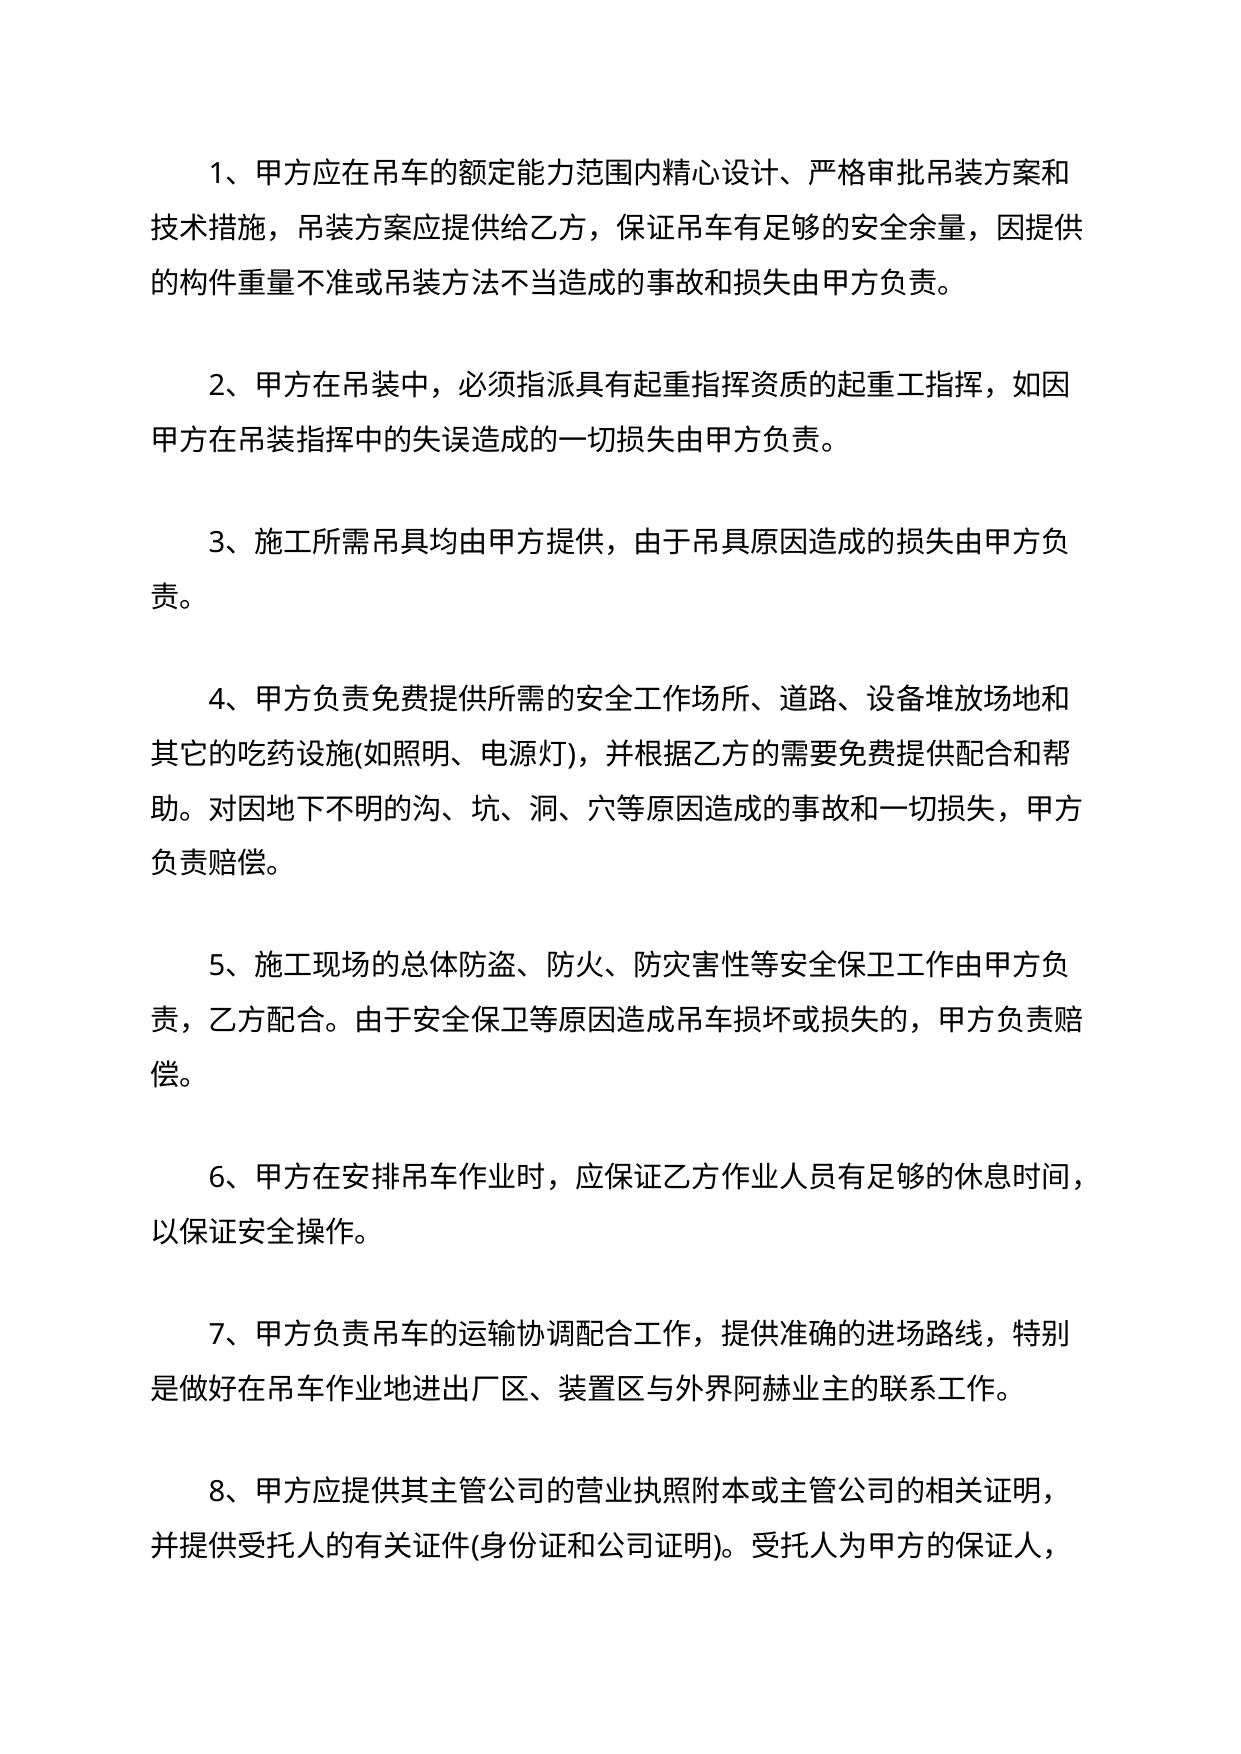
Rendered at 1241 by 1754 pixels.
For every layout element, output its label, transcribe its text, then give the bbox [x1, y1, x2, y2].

text 1、甲方应在吊车的额定能力范围内精心设计、严格审批吊装方案和技术措施，吊装方案应提供给乙方，保证吊车有足够的安全余量，因提供的构件重量不准或吊装方法不当造成的事故和损失由甲方负责。 [150, 150, 1090, 302]
text 4、甲方负责免费提供所需的安全工作场所、道路、设备堆放场地和其它的吃药设施(如照明、电源灯)，并根据乙方的需要免费提供配合和帮助。对因地下不明的沟、坑、洞、穴等原因造成的事故和一切损失，甲方负责赔偿。 [150, 675, 1090, 882]
text 5、施工现场的总体防盗、防火、防灾害性等安全保卫工作由甲方负责，乙方配合。由于安全保卫等原因造成吊车损坏或损失的，甲方负责赔偿。 [150, 942, 1090, 1094]
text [150, 1467, 1090, 1564]
text 2、甲方在吊装中，必须指派具有起重指挥资质的起重工指挥，如因甲方在吊装指挥中的失误造成的一切损失由甲方负责。 [150, 362, 1090, 459]
text 3、施工所需吊具均由甲方提供，由于吊具原因造成的损失由甲方负责。 [150, 518, 1090, 616]
text 7、甲方负责吊车的运输协调配合工作，提供准确的进场路线，特别是做好在吊车作业地进出厂区、装置区与外界阿赫业主的联系工作。 [150, 1310, 1090, 1408]
text 6、甲方在安排吊车作业时，应保证乙方作业人员有足够的休息时间，以保证安全操作。 [150, 1153, 1090, 1251]
